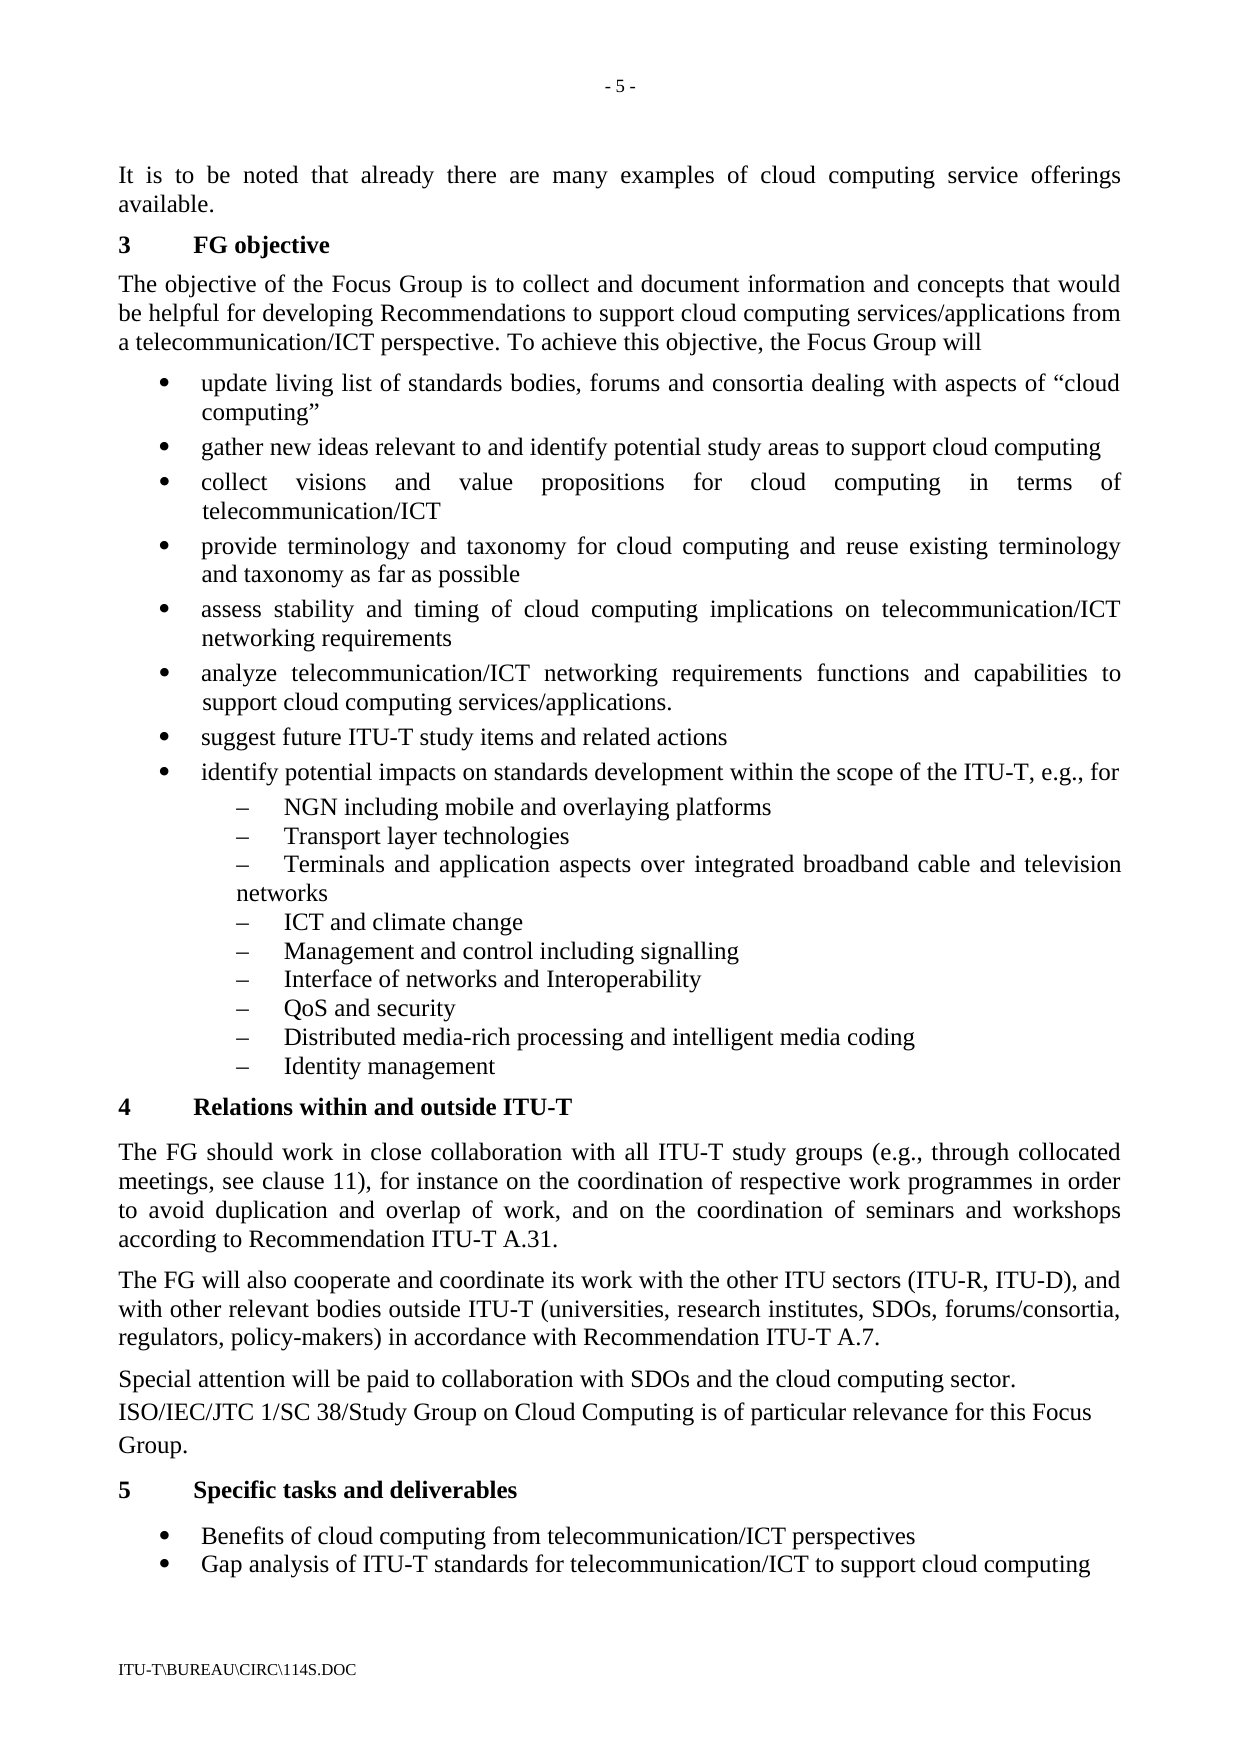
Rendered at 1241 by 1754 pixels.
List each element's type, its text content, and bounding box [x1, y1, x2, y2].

list Gap analysis of ITU-T standards for telecommunication/ICT to support cloud computing [160, 1549, 1122, 1578]
text The FG should work in close collaboration with all ITU-T study groups (e.g., through collocated meetings, see clause 11), for instance on the coordination of respective work programmes in order to avoid duplication and overlap of work, and on the coordination of seminars and workshops according to Recommendation ITU-T A.31. [118, 1137, 1122, 1252]
text – Interface of networks and Interoperability [236, 964, 1122, 993]
text The FG will also cooperate and coordinate its work with the other ITU sectors (ITU-R, ITU-D), and with other relevant bodies outside ITU-T (universities, research institutes, SDOs, forums/consortia, regulators, policy-makers) in accordance with Recommendation ITU-T A.7. [118, 1265, 1122, 1351]
text – Distributed media-rich processing and intelligent media coding [236, 1022, 1122, 1051]
list suggest future ITU-T study items and related actions [160, 722, 1122, 751]
list Benefits of cloud computing from telecommunication/ICT perspectives [160, 1521, 1122, 1549]
list Specific tasks and deliverables [118, 1475, 1122, 1504]
list FG objective [118, 230, 1122, 259]
text – Management and control including signalling [236, 936, 1122, 964]
text Special attention will be paid to collaboration with SDOs and the cloud computing sector. ISO/IEC/JTC 1/SC 38/Study Group on Cloud Computing is of particular relevance for this Focus Group. [118, 1364, 1122, 1458]
text – QoS and security [236, 993, 1122, 1022]
list gather new ideas relevant to and identify potential study areas to support cloud computing [160, 432, 1122, 461]
list provide terminology and taxonomy for cloud computing and reuse existing terminology and taxonomy as far as possible [160, 531, 1122, 588]
text – Identity management [236, 1051, 1122, 1079]
text – Transport layer technologies [236, 821, 1122, 849]
text – Terminals and application aspects over integrated broadband cable and television networks [236, 849, 1122, 907]
text It is to be noted that already there are many examples of cloud computing service offerings available. [118, 160, 1122, 218]
list update living list of standards bodies, forums and consortia dealing with aspects of “cloud computing” [160, 368, 1122, 426]
list identify potential impacts on standards development within the scope of the ITU-T, e.g., for [160, 757, 1122, 786]
text – NGN including mobile and overlaying platforms [236, 792, 1122, 821]
list assess stability and timing of cloud computing implications on telecommunication/ICT networking requirements [160, 594, 1122, 652]
list Relations within and outside ITU-T [118, 1092, 1122, 1121]
list collect visions and value propositions for cloud computing in terms of telecommunication/ICT [160, 467, 1122, 524]
text – ICT and climate change [236, 907, 1122, 936]
text The objective of the Focus Group is to collect and document information and concepts that would be helpful for developing Recommendations to support cloud computing services/applications from a telecommunication/ICT perspective. To achieve this objective, the Focus Group will [118, 269, 1122, 356]
list analyze telecommunication/ICT networking requirements functions and capabilities to support cloud computing services/applications. [160, 658, 1122, 716]
